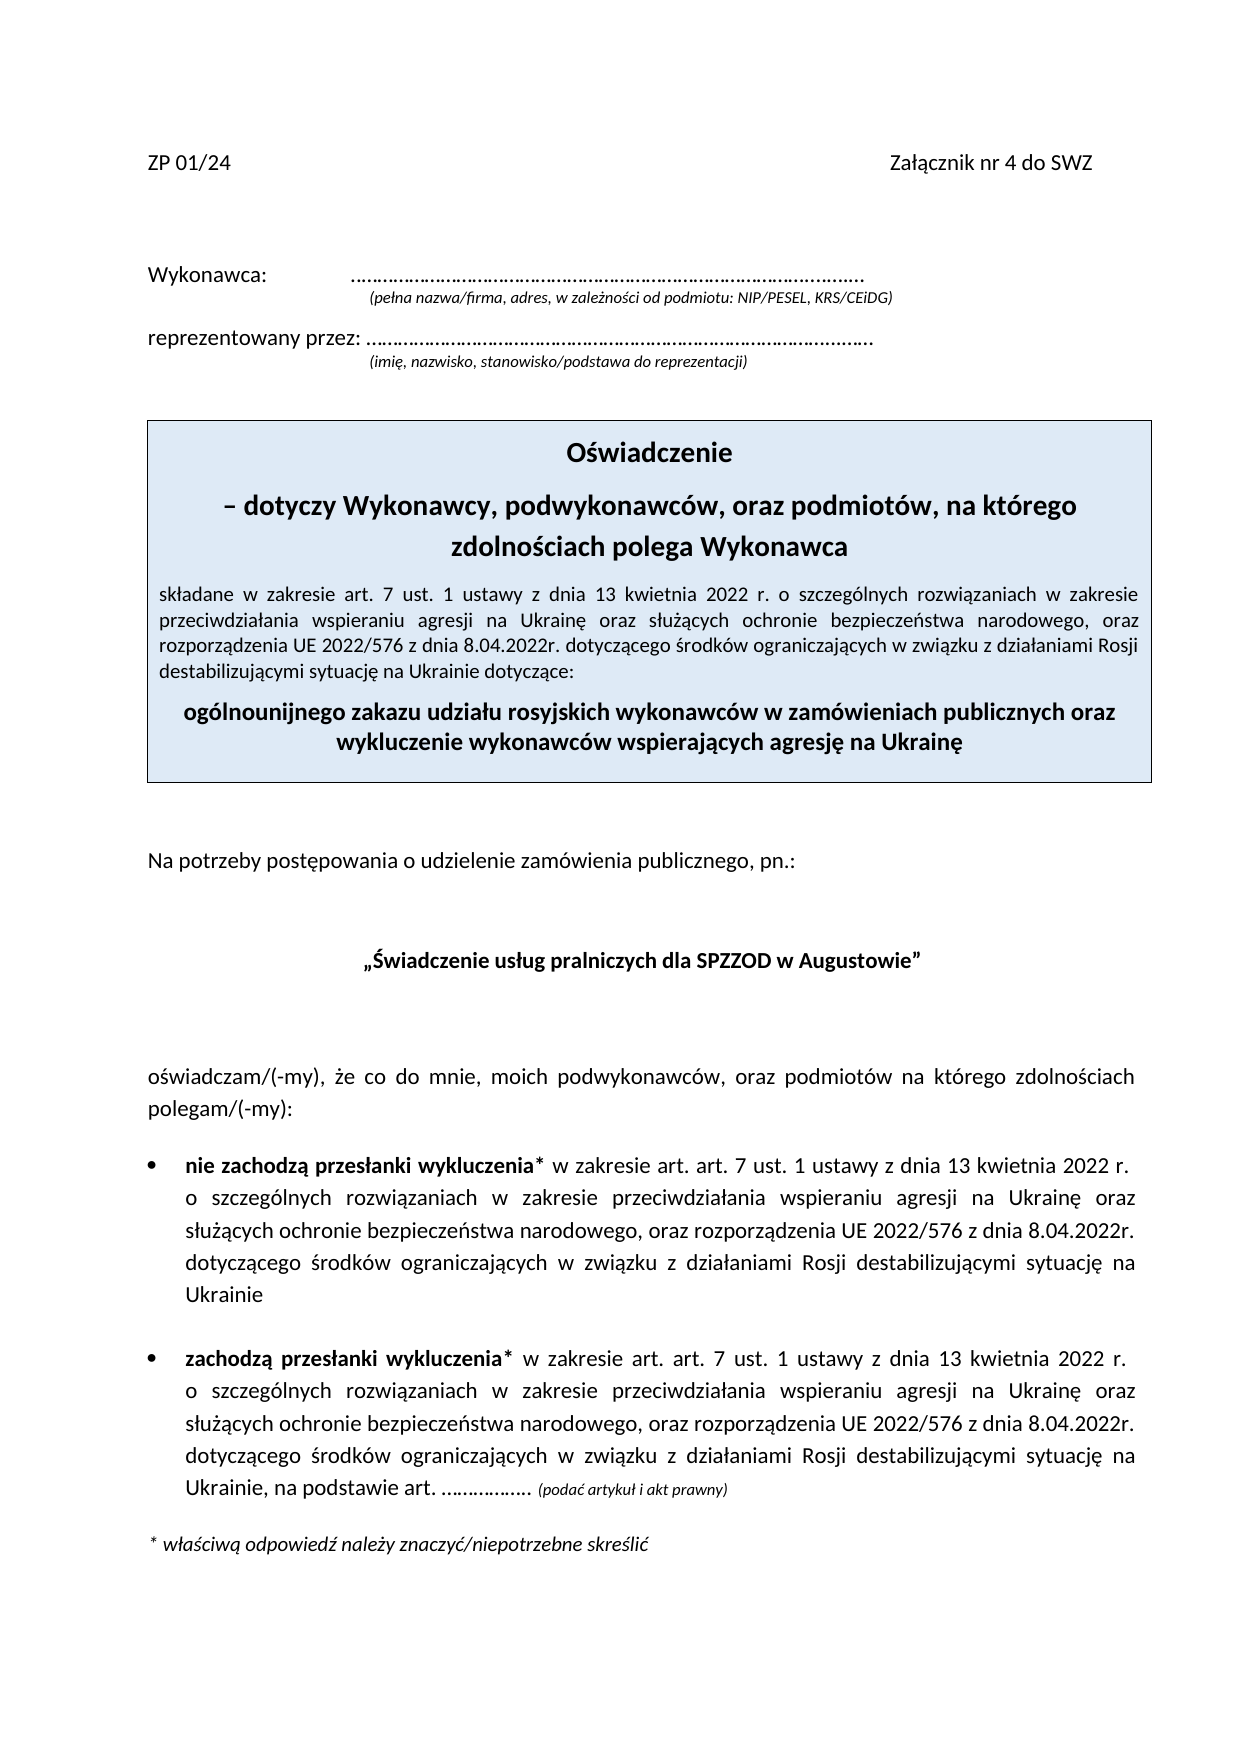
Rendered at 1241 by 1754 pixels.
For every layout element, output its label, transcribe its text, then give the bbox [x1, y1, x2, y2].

text „Świadczenie usług pralniczych dla SPZZOD w Augustowie” [148, 937, 1137, 974]
text Na potrzeby postępowania o udzielenie zamówienia publicznego, pn.: [148, 846, 1137, 874]
text (imię, nazwisko, stanowisko/podstawa do reprezentacji) [369, 352, 1137, 372]
text Wykonawca: ..…………………………………………………………………………....….… [148, 260, 1137, 288]
table_header Oświadczenie – dotyczy Wykonawcy, podwykonawców, oraz podmiotów, na którego zdolnościach polega Wykonawca składane w zakresie art. 7 ust. 1 ustawy z dnia 13 kwietnia 2022 r. o szczególnych rozwiązaniach w zakresie przeciwdziałania wspieraniu agresji na Ukrainę oraz służących ochronie bezpieczeństwa narodowego, oraz rozporządzenia UE 2022/576 z dnia 8.04.2022r. dotyczącego środków ograniczających w związku z działaniami Rosji destabilizującymi sytuację na Ukrainie dotyczące: ogólnounijnego zakazu udziału rosyjskich wykonawców w zamówieniach publicznych oraz wykluczenie wykonawców wspierających agresję na Ukrainę [148, 421, 1151, 782]
list zachodzą przesłanki wykluczenia* w zakresie art. art. 7 ust. 1 ustawy z dnia 13 kwietnia 2022 r. o szczególnych rozwiązaniach w zakresie przeciwdziałania wspieraniu agresji na Ukrainę oraz służących ochronie bezpieczeństwa narodowego, oraz rozporządzenia UE 2022/576 z dnia 8.04.2022r. dotyczącego środków ograniczających w związku z działaniami Rosji destabilizującymi sytuację na Ukrainie, na podstawie art. …………….. (podać artykuł i akt prawny) [148, 1344, 1137, 1501]
text ZP 01/24 Załącznik nr 4 do SWZ [148, 148, 1137, 176]
text oświadczam/(-my), że co do mnie, moich podwykonawców, oraz podmiotów na którego zdolnościach polegam/(-my): [148, 1062, 1137, 1122]
text reprezentowany przez: ……………………………………………………………………………...…… [148, 323, 1137, 352]
text (pełna nazwa/firma, adres, w zależności od podmiotu: NIP/PESEL, KRS/CEiDG) [369, 288, 1137, 308]
list nie zachodzą przesłanki wykluczenia* w zakresie art. art. 7 ust. 1 ustawy z dnia 13 kwietnia 2022 r. o szczególnych rozwiązaniach w zakresie przeciwdziałania wspieraniu agresji na Ukrainę oraz służących ochronie bezpieczeństwa narodowego, oraz rozporządzenia UE 2022/576 z dnia 8.04.2022r. dotyczącego środków ograniczających w związku z działaniami Rosji destabilizującymi sytuację na Ukrainie [148, 1151, 1137, 1308]
text * właściwą odpowiedź należy znaczyć/niepotrzebne skreślić [148, 1531, 1137, 1556]
